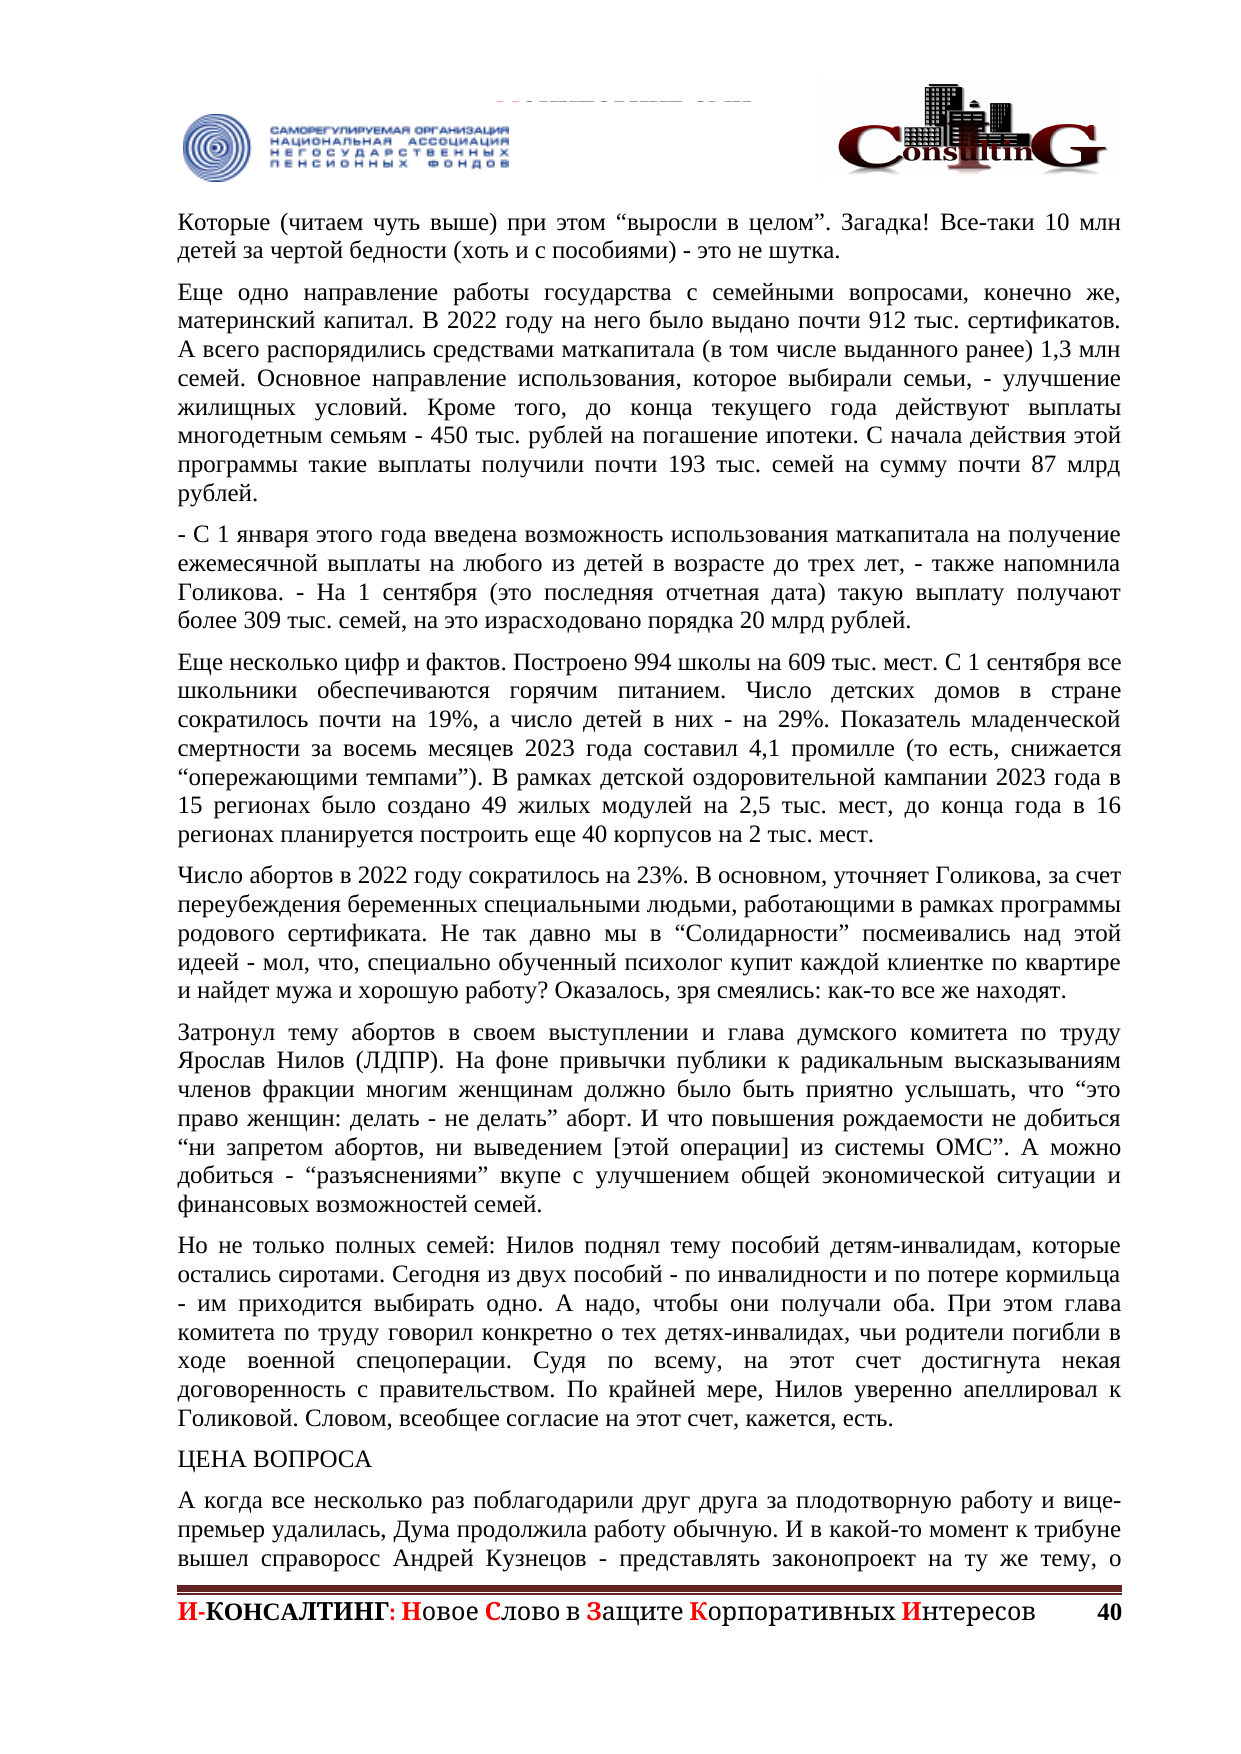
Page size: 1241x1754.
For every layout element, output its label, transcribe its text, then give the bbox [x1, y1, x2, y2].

text Число абортов в 2022 году сократилось на 23%. В основном, уточняет Голикова, за счет переубеждения беременных специальными людьми, работающими в рамках программы родового сертификата. Не так давно мы в “Солидарности” посмеивались над этой идеей - мол, что, специально обученный психолог купит каждой клиентке по квартире и найдет мужа и хорошую работу? Оказалось, зря смеялись: как-то все же находят. [177, 861, 1122, 1004]
text Еще несколько цифр и фактов. Построено 994 школы на 609 тыс. мест. С 1 сентября все школьники обеспечиваются горячим питанием. Число детских домов в стране сократилось почти на 19%, а число детей в них - на 29%. Показатель младенческой смертности за восемь месяцев 2023 года составил 4,1 промилле (то есть, снижается “опережающими темпами”). В рамках детской оздоровительной кампании 2023 года в 15 регионах было создано 49 жилых модулей на 2,5 тыс. мест, до конца года в 16 регионах планируется построить еще 40 корпусов на 2 тыс. мест. [177, 647, 1122, 848]
text - С 1 января этого года введена возможность использования маткапитала на получение ежемесячной выплаты на любого из детей в возрасте до трех лет, - также напомнила Голикова. - На 1 сентября (это последняя отчетная дата) такую выплату получают более 309 тыс. семей, на это израсходовано порядка 20 млрд рублей. [177, 519, 1122, 634]
text ЦЕНА ВОПРОСА [177, 1444, 1122, 1473]
text Затронул тему абортов в своем выступлении и глава думского комитета по труду Ярослав Нилов (ЛДПР). На фоне привычки публики к радикальным высказываниям членов фракции многим женщинам должно было быть приятно услышать, что “это право женщин: делать - не делать” аборт. И что повышения рождаемости не добиться “ни запретом абортов, ни выведением [этой операции] из системы ОМС”. А можно добиться - “разъяснениями” вкупе с улучшением общей экономической ситуации и финансовых возможностей семей. [177, 1017, 1122, 1218]
picture [183, 114, 509, 182]
text Еще одно направление работы государства с семейными вопросами, конечно же, материнский капитал. В 2022 году на него было выдано почти 912 тыс. сертификатов. А всего распорядились средствами маткапитала (в том числе выданного ранее) 1,3 млн семей. Основное направление использования, которое выбирали семьи, - улучшение жилищных условий. Кроме того, до конца текущего года действуют выплаты многодетным семьям - 450 тыс. рублей на погашение ипотеки. С начала действия этой программы такие выплаты получили почти 193 тыс. семей на сумму почти 87 млрд рублей. [177, 277, 1122, 507]
picture [821, 73, 1122, 182]
text Но не только полных семей: Нилов поднял тему пособий детям-инвалидам, которые остались сиротами. Сегодня из двух пособий - по инвалидности и по потере кормильца - им приходится выбирать одно. А надо, чтобы они получали оба. При этом глава комитета по труду говорил конкретно о тех детях-инвалидах, чьи родители погибли в ходе военной спецоперации. Судя по всему, на этот счет достигнута некая договоренность с правительством. По крайней мере, Нилов уверенно апеллировал к Голиковой. Словом, всеобщее согласие на этот счет, кажется, есть. [177, 1231, 1122, 1432]
